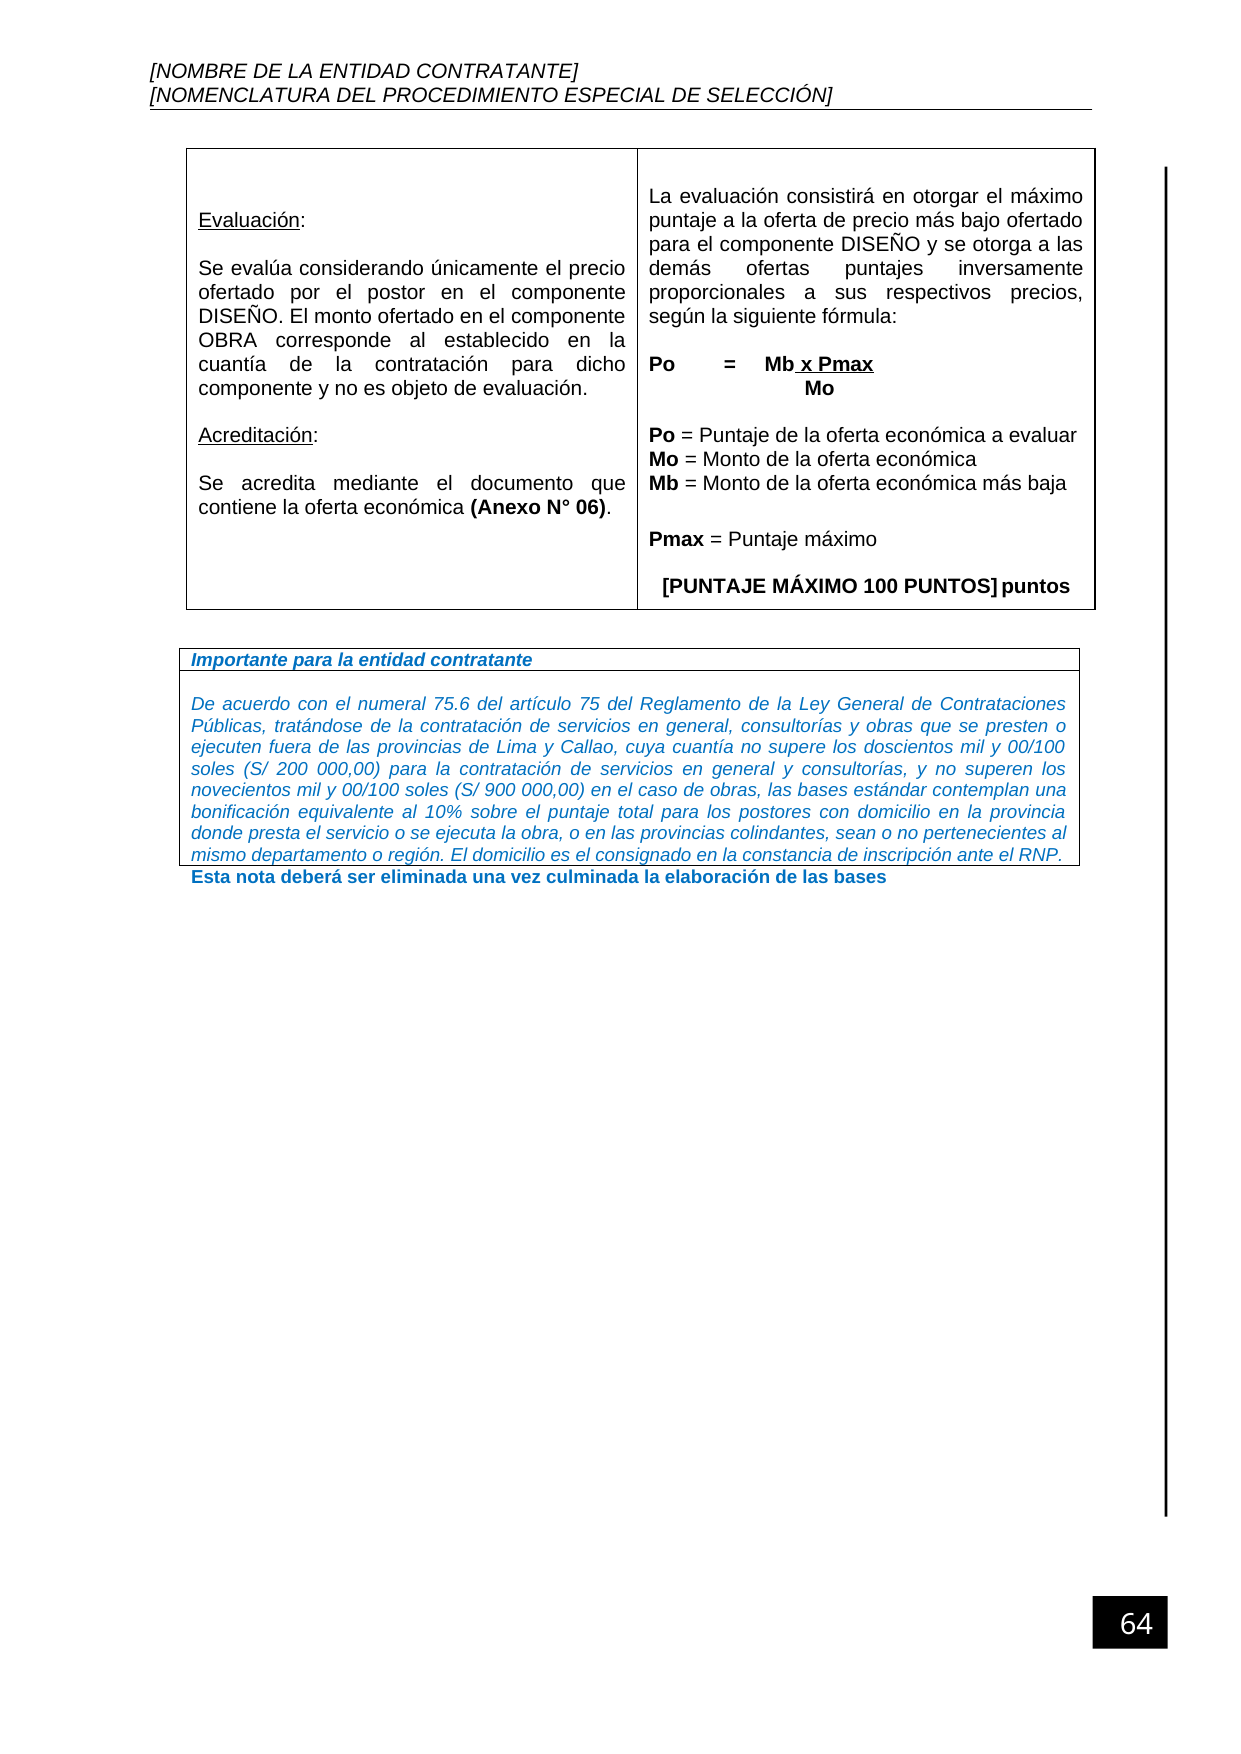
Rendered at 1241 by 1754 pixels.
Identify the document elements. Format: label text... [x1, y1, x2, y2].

table_cell La evaluación consistirá en otorgar el máximo puntaje a la oferta de precio más bajo ofertado para el componente DISEÑO y se otorga a las demás ofertas puntajes inversamente proporcionales a sus respectivos precios, según la siguiente fórmula: Po = Mb x Pmax Mo Po = Puntaje de la oferta económica a evaluar Mo = Monto de la oferta económica Mb = Monto de la oferta económica más baja Pmax = Puntaje máximo [PUNTAJE MÁXIMO 100 PUNTOS] puntos [638, 149, 1094, 609]
table_cell Evaluación: Se evalúa considerando únicamente el precio ofertado por el postor en el componente DISEÑO. El monto ofertado en el componente OBRA corresponde al establecido en la cuantía de la contratación para dicho componente y no es objeto de evaluación. Acreditación: Se acredita mediante el documento que contiene la oferta económica (Anexo N° 06). [187, 149, 637, 609]
table_header Esta nota deberá ser eliminada una vez culminada la elaboración de las bases [180, 634, 1139, 1098]
